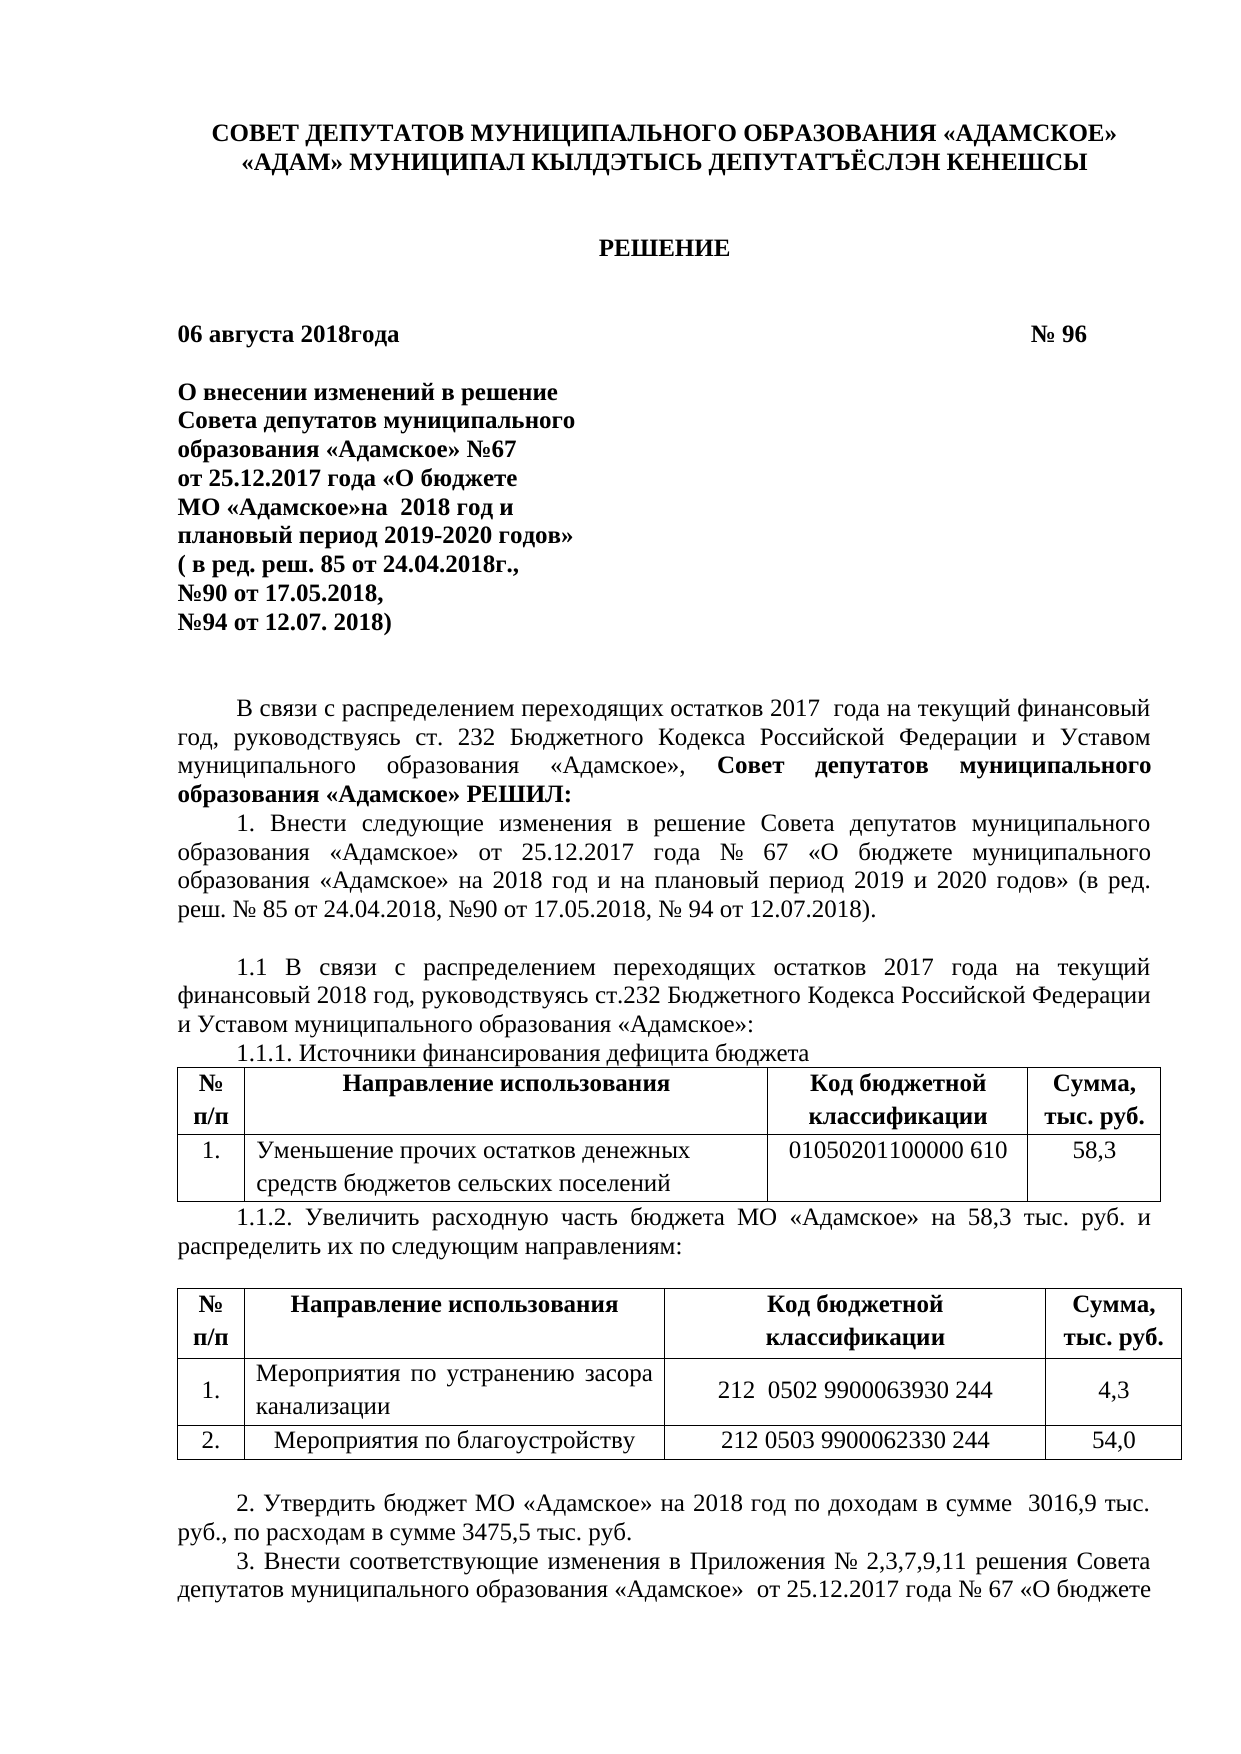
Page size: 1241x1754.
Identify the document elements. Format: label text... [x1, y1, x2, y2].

table_cell Уменьшение прочих остатков денежных средств бюджетов сельских поселений [245, 1135, 767, 1201]
table_header Код бюджетной классификации [665, 1289, 1045, 1357]
text 1. Внести следующие изменения в решение Совета депутатов муниципального образования «Адамское» от 25.12.2017 года № 67 «О бюджете муниципального образования «Адамское» на 2018 год и на плановый период 2019 и 2020 годов» (в ред. реш. № 85 от 24.04.2018, №90 от 17.05.2018, № 94 от 12.07.2018). [177, 808, 1152, 923]
text №90 от 17.05.2018, [177, 578, 1152, 607]
table_header Сумма, тыс. руб. [1046, 1289, 1181, 1357]
table_header Сумма, тыс. руб. [1028, 1068, 1160, 1134]
text О внесении изменений в решение [177, 377, 1152, 406]
table_header № п/п [178, 1068, 244, 1134]
text «АДАМ» МУНИЦИПАЛ КЫЛДЭТЫСЬ ДЕПУТАТЪЁСЛЭН КЕНЕШСЫ [177, 147, 1152, 176]
text 2. Утвердить бюджет МО «Адамское» на 2018 год по доходам в сумме 3016,9 тыс. руб., по расходам в сумме 3475,5 тыс. руб. [177, 1488, 1152, 1546]
table_cell 212 0503 9900062330 244 [665, 1426, 1045, 1458]
text плановый период 2019-2020 годов» [177, 521, 1152, 549]
table_header № п/п [178, 1289, 244, 1357]
text В связи с распределением переходящих остатков 2017 года на текущий финансовый год, руководствуясь ст. 232 Бюджетного Кодекса Российской Федерации и Уставом муниципального образования «Адамское», Совет депутатов муниципального образования «Адамское» РЕШИЛ: [177, 693, 1152, 808]
text от 25.12.2017 года «О бюджете [177, 463, 1152, 492]
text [177, 1546, 1152, 1603]
table_cell 212 0502 9900063930 244 [665, 1359, 1045, 1424]
text 1.1 В связи с распределением переходящих остатков 2017 года на текущий финансовый 2018 год, руководствуясь ст.232 Бюджетного Кодекса Российской Федерации и Уставом муниципального образования «Адамское»: [177, 952, 1152, 1038]
table_cell 54,0 [1046, 1426, 1181, 1458]
table_cell 1. [178, 1359, 244, 1424]
table_cell 58,3 [1028, 1135, 1160, 1201]
text Совета депутатов муниципального [177, 406, 1152, 434]
text МО «Адамское»на 2018 год и [177, 492, 1152, 521]
table_cell Мероприятия по устранению засора канализации [245, 1359, 664, 1424]
table_cell Мероприятия по благоустройству [245, 1426, 664, 1458]
table_cell 01050201100000 610 [768, 1135, 1027, 1201]
text СОВЕТ ДЕПУТАТОВ МУНИЦИПАЛЬНОГО ОБРАЗОВАНИЯ «АДАМСКОЕ» [177, 118, 1152, 147]
table_cell 2. [178, 1426, 244, 1458]
table_header Направление использования [245, 1289, 664, 1357]
text 06 августа 2018года № 96 [177, 319, 1093, 348]
table_cell 1. [178, 1135, 244, 1201]
text РЕШЕНИЕ [177, 233, 1152, 262]
text №94 от 12.07. 2018) [177, 607, 1152, 636]
text ( в ред. реш. 85 от 24.04.2018г., [177, 549, 1152, 578]
table_header Код бюджетной классификации [768, 1068, 1027, 1134]
table_header Направление использования [245, 1068, 767, 1134]
text образования «Адамское» №67 [177, 434, 1152, 463]
table_cell 4,3 [1046, 1359, 1181, 1424]
text 1.1.1. Источники финансирования дефицита бюджета [177, 1038, 1152, 1067]
text 1.1.2. Увеличить расходную часть бюджета МО «Адамское» на 58,3 тыс. руб. и распределить их по следующим направлениям: [177, 1202, 1152, 1259]
